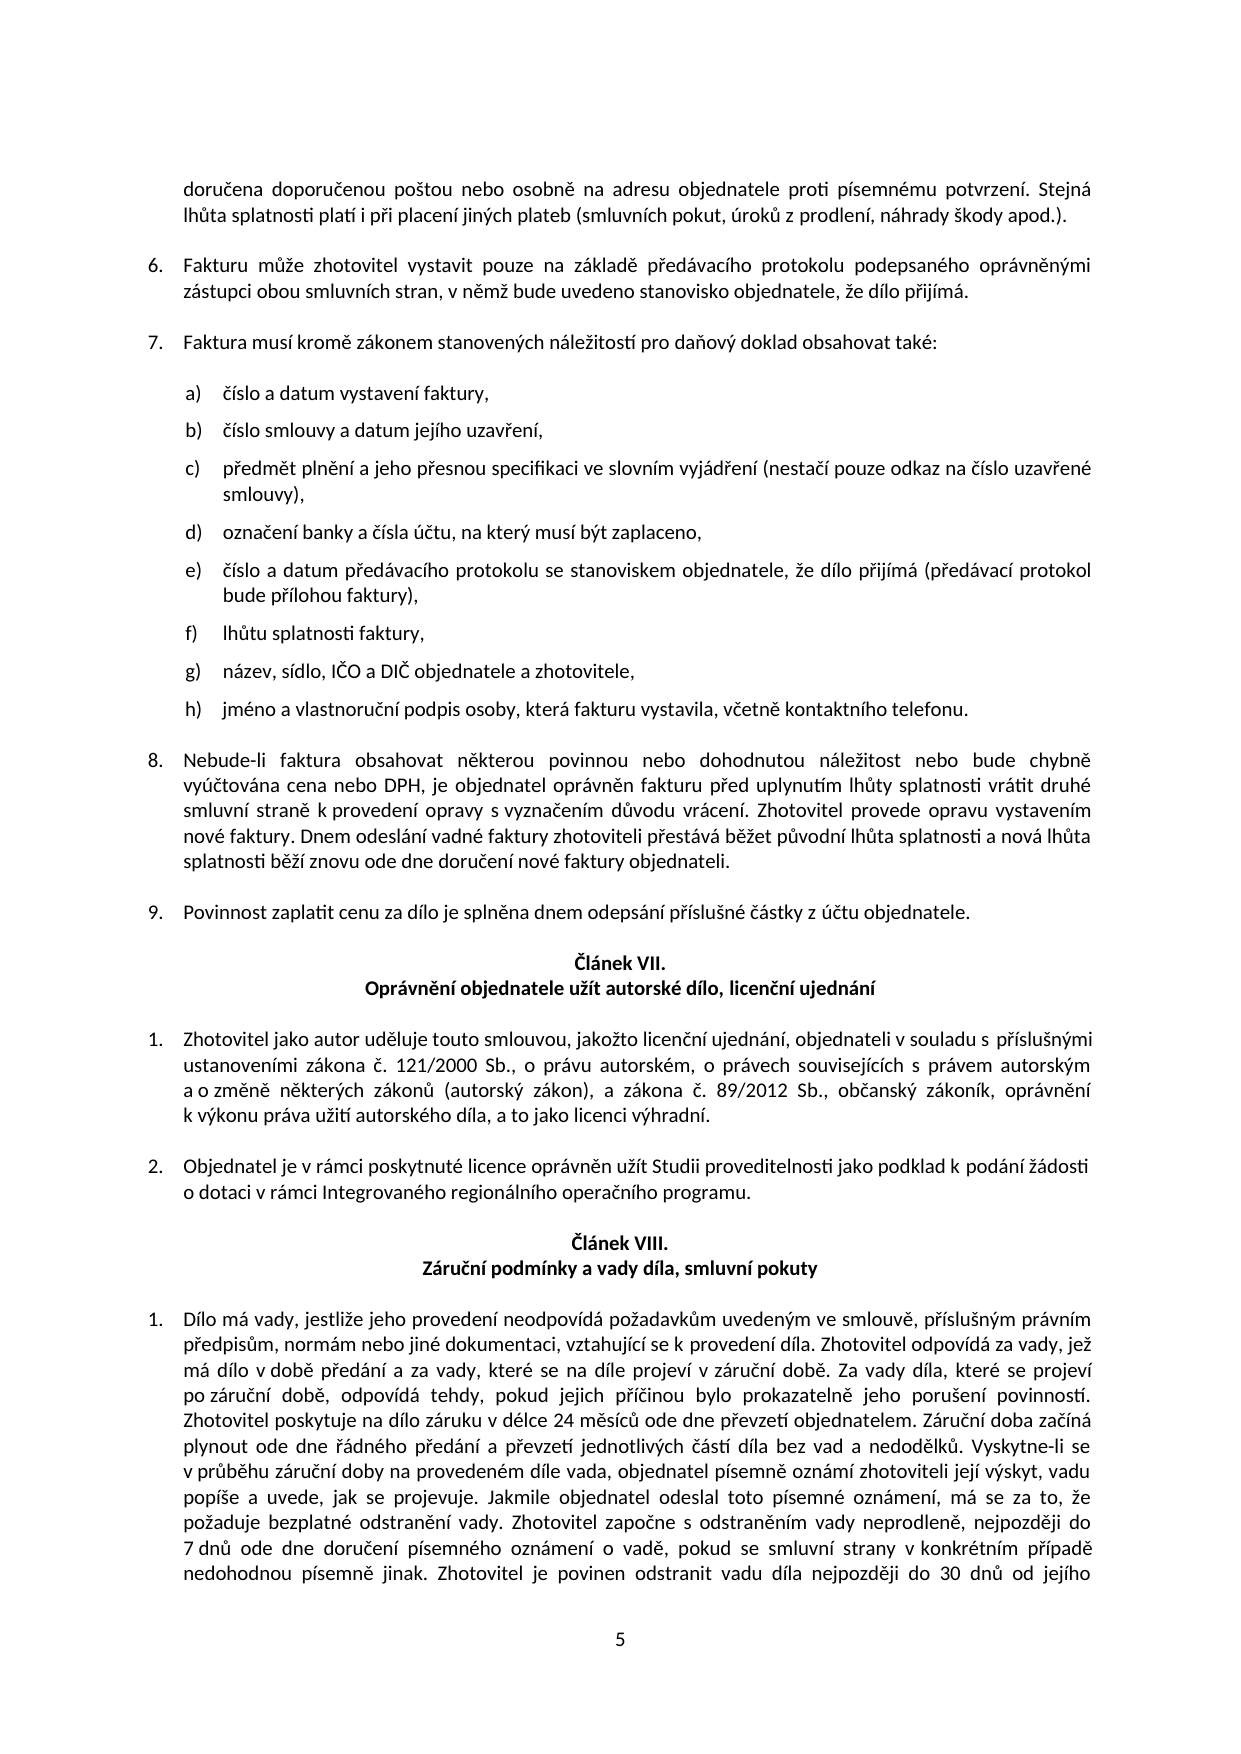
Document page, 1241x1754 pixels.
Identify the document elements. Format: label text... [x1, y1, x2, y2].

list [148, 1306, 1093, 1586]
list Zhotovitel jako autor uděluje touto smlouvou, jakožto licenční ujednání, objednateli v souladu s příslušnými ustanoveními zákona č. 121/2000 Sb., o právu autorském, o právech souvisejících s právem autorským a o změně některých zákonů (autorský zákon), a zákona č. 89/2012 Sb., občanský zákoník, oprávnění k výkonu práva užití autorského díla, a to jako licenci výhradní. [148, 1026, 1093, 1128]
list číslo a datum vystavení faktury, [185, 380, 1093, 405]
text Článek VIII. [148, 1230, 1093, 1255]
list Objednatel je v rámci poskytnuté licence oprávněn užít Studii proveditelnosti jako podklad k podání žádosti o dotaci v rámci Integrovaného regionálního operačního programu. [148, 1153, 1093, 1204]
text Záruční podmínky a vady díla, smluvní pokuty [148, 1255, 1093, 1281]
list Fakturu může zhotovitel vystavit pouze na základě předávacího protokolu podepsaného oprávněnými zástupci obou smluvních stran, v němž bude uvedeno stanovisko objednatele, že dílo přijímá. [148, 253, 1093, 303]
list číslo smlouvy a datum jejího uzavření, [185, 418, 1093, 443]
list Faktura musí kromě zákonem stanovených náležitostí pro daňový doklad obsahovat také: [148, 329, 1093, 354]
list Nebude-li faktura obsahovat některou povinnou nebo dohodnutou náležitost nebo bude chybně vyúčtována cena nebo DPH, je objednatel oprávněn fakturu před uplynutím lhůty splatnosti vrátit druhé smluvní straně k provedení opravy s vyznačením důvodu vrácení. Zhotovitel provede opravu vystavením nové faktury. Dnem odeslání vadné faktury zhotoviteli přestává běžet původní lhůta splatnosti a nová lhůta splatnosti běží znovu ode dne doručení nové faktury objednateli. [148, 747, 1093, 874]
list označení banky a čísla účtu, na který musí být zaplaceno, [185, 519, 1093, 544]
list Povinnost zaplatit cenu za dílo je splněna dnem odepsání příslušné částky z účtu objednatele. [148, 899, 1093, 925]
text Článek VII. [148, 950, 1093, 976]
list číslo a datum předávacího protokolu se stanoviskem objednatele, že dílo přijímá (předávací protokol bude přílohou faktury), [185, 557, 1093, 608]
list jméno a vlastnoruční podpis osoby, která fakturu vystavila, včetně kontaktního telefonu. [185, 696, 1093, 721]
list předmět plnění a jeho přesnou specifikaci ve slovním vyjádření (nestačí pouze odkaz na číslo uzavřené smlouvy), [185, 456, 1093, 506]
list lhůtu splatnosti faktury, [185, 620, 1093, 646]
list název, sídlo, IČO a DIČ objednatele a zhotovitele, [185, 658, 1093, 683]
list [148, 176, 1093, 227]
text Oprávnění objednatele užít autorské dílo, licenční ujednání [148, 976, 1093, 1001]
